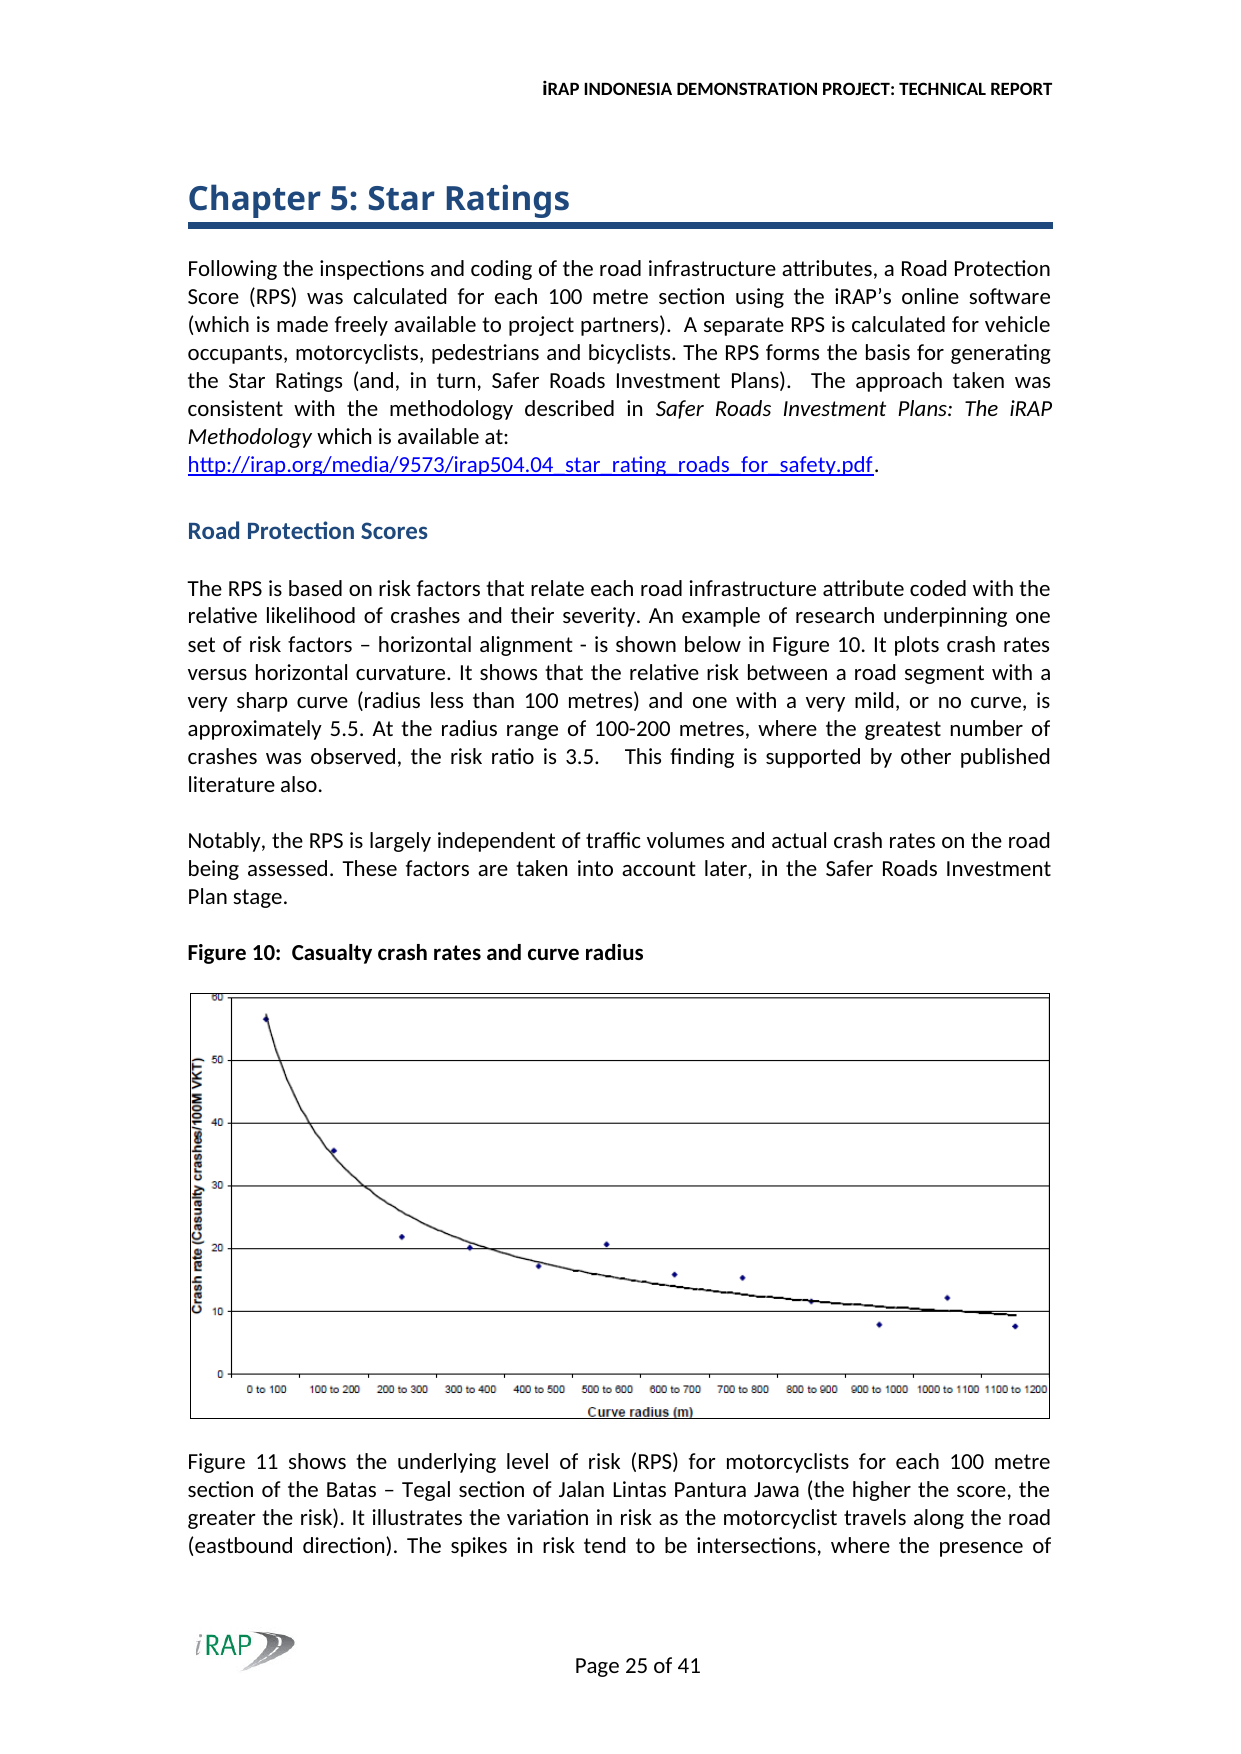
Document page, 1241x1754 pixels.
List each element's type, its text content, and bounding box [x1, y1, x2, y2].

text http://irap.org/media/9573/irap504.04_star_rating_roads_for_safety.pdf. [187, 450, 1053, 478]
text Star Ratings [187, 175, 1053, 229]
subtitle Road Protection Scores [187, 515, 1053, 546]
picture [191, 994, 1049, 1418]
text Figure 10: Casualty crash rates and curve radius [187, 938, 1053, 966]
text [187, 1447, 1053, 1559]
text The RPS is based on risk factors that relate each road infrastructure attribute coded with the relative likelihood of crashes and their severity. An example of research underpinning one set of risk factors – horizontal alignment - is shown below in Figure 10. It plots crash rates versus horizontal curvature. It shows that the relative risk between a road segment with a very sharp curve (radius less than 100 metres) and one with a very mild, or no curve, is approximately 5.5. At the radius range of 100-200 metres, where the greatest number of crashes was observed, the risk ratio is 3.5. This finding is supported by other published literature also. [187, 574, 1053, 798]
picture [187, 1627, 301, 1674]
text Notably, the RPS is largely independent of traffic volumes and actual crash rates on the road being assessed. These factors are taken into account later, in the Safer Roads Investment Plan stage. [187, 826, 1053, 910]
text Following the inspections and coding of the road infrastructure attributes, a Road Protection Score (RPS) was calculated for each 100 metre section using the iRAP’s online software (which is made freely available to project partners). A separate RPS is calculated for vehicle occupants, motorcyclists, pedestrians and bicyclists. The RPS forms the basis for generating the Star Ratings (and, in turn, Safer Roads Investment Plans). The approach taken was consistent with the methodology described in Safer Roads Investment Plans: The iRAP Methodology which is available at: [187, 254, 1053, 450]
